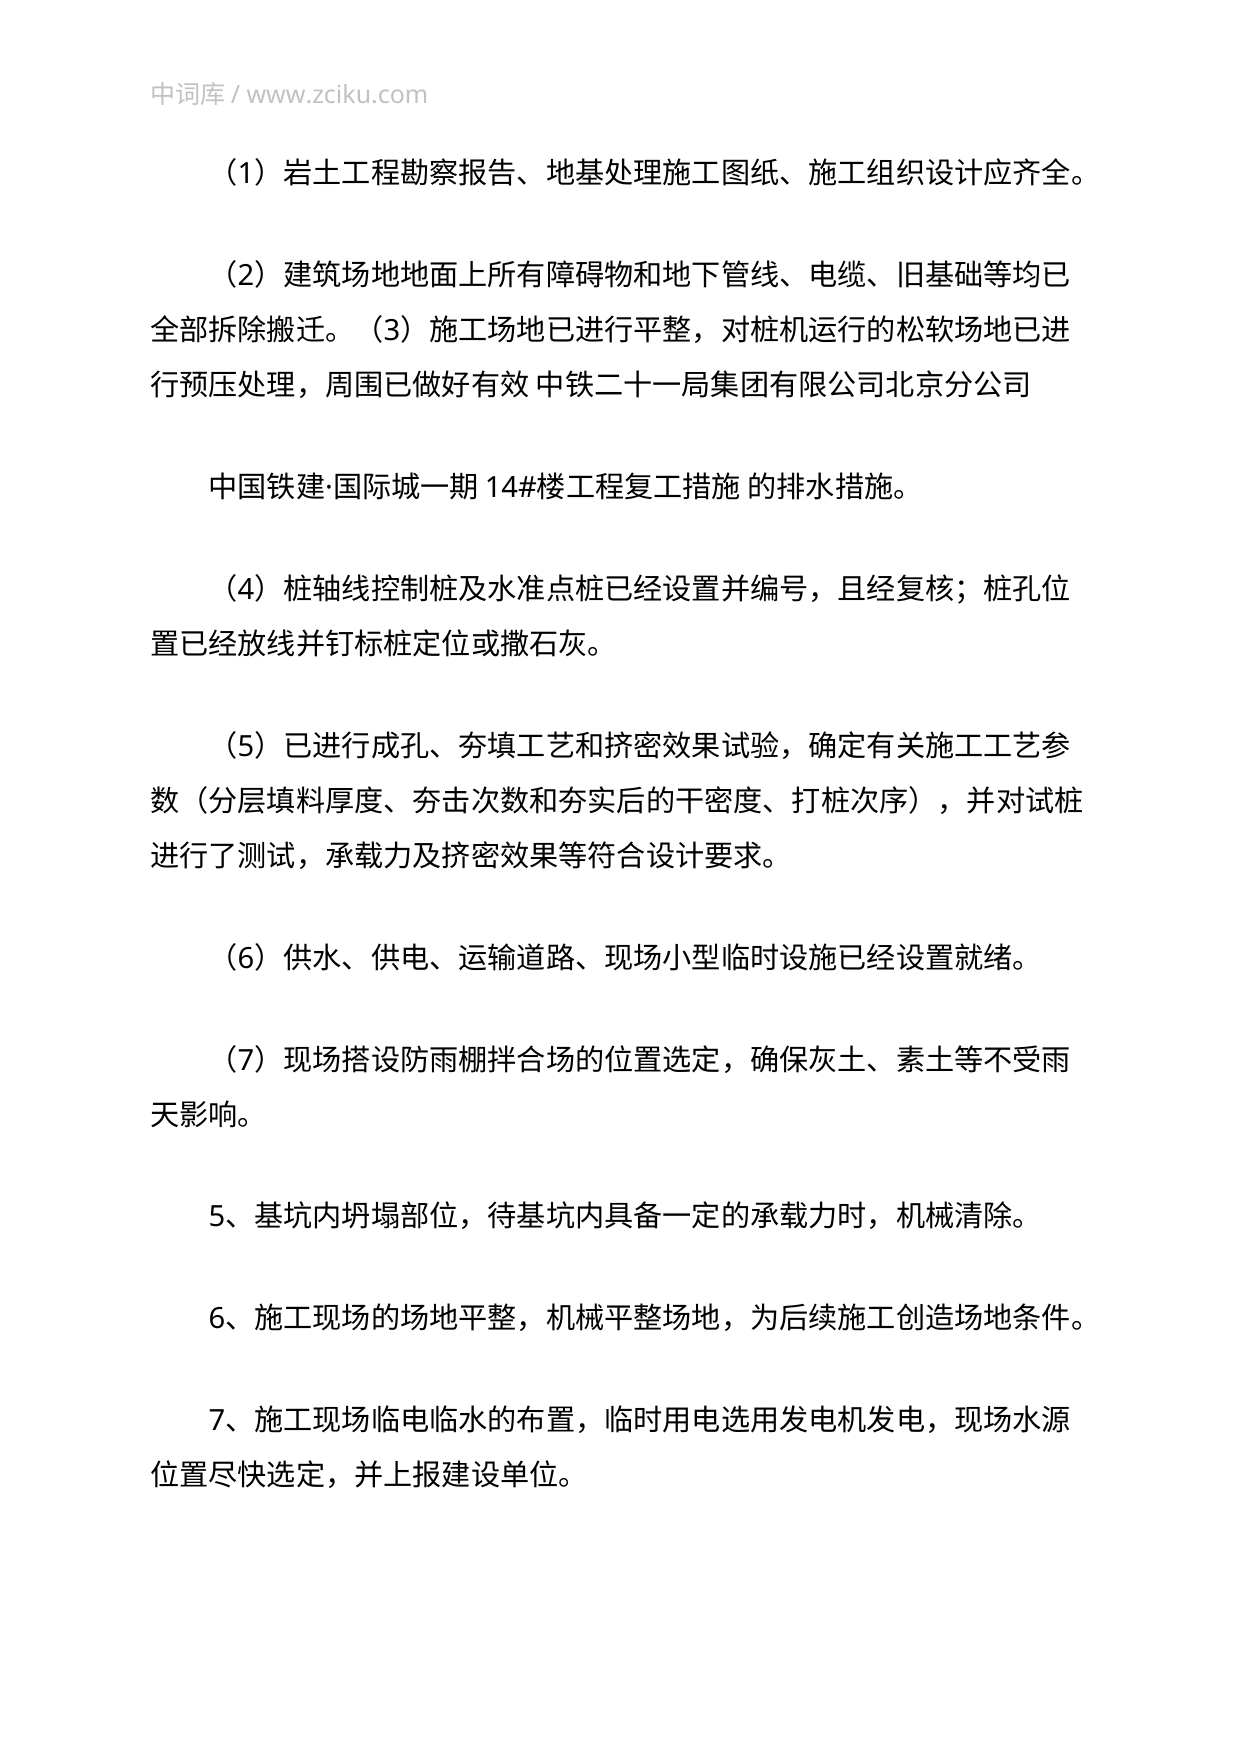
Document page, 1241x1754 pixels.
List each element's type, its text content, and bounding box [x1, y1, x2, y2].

text 7、施工现场临电临水的布置，临时用电选用发电机发电，现场水源位置尽快选定，并上报建设单位。 [150, 1397, 1090, 1494]
text 6、施工现场的场地平整，机械平整场地，为后续施工创造场地条件。 [150, 1295, 1090, 1337]
text （5）已进行成孔、夯填工艺和挤密效果试验，确定有关施工工艺参数（分层填料厚度、夯击次数和夯实后的干密度、打桩次序），并对试桩进行了测试，承载力及挤密效果等符合设计要求。 [150, 722, 1090, 875]
text （6）供水、供电、运输道路、现场小型临时设施已经设置就绪。 [150, 934, 1090, 977]
text （2）建筑场地地面上所有障碍物和地下管线、电缆、旧基础等均已全部拆除搬迁。（3）施工场地已进行平整，对桩机运行的松软场地已进行预压处理，周围已做好有效 中铁二十一局集团有限公司北京分公司 [150, 252, 1090, 404]
text 5、基坑内坍塌部位，待基坑内具备一定的承载力时，机械清除。 [150, 1193, 1090, 1235]
text （1）岩土工程勘察报告、地基处理施工图纸、施工组织设计应齐全。 [150, 150, 1090, 192]
text （4）桩轴线控制桩及水准点桩已经设置并编号，且经复核；桩孔位置已经放线并钉标桩定位或撒石灰。 [150, 566, 1090, 663]
text （7）现场搭设防雨棚拌合场的位置选定，确保灰土、素土等不受雨天影响。 [150, 1036, 1090, 1133]
text 中国铁建·国际城一期14#楼工程复工措施 的排水措施。 [150, 464, 1090, 506]
